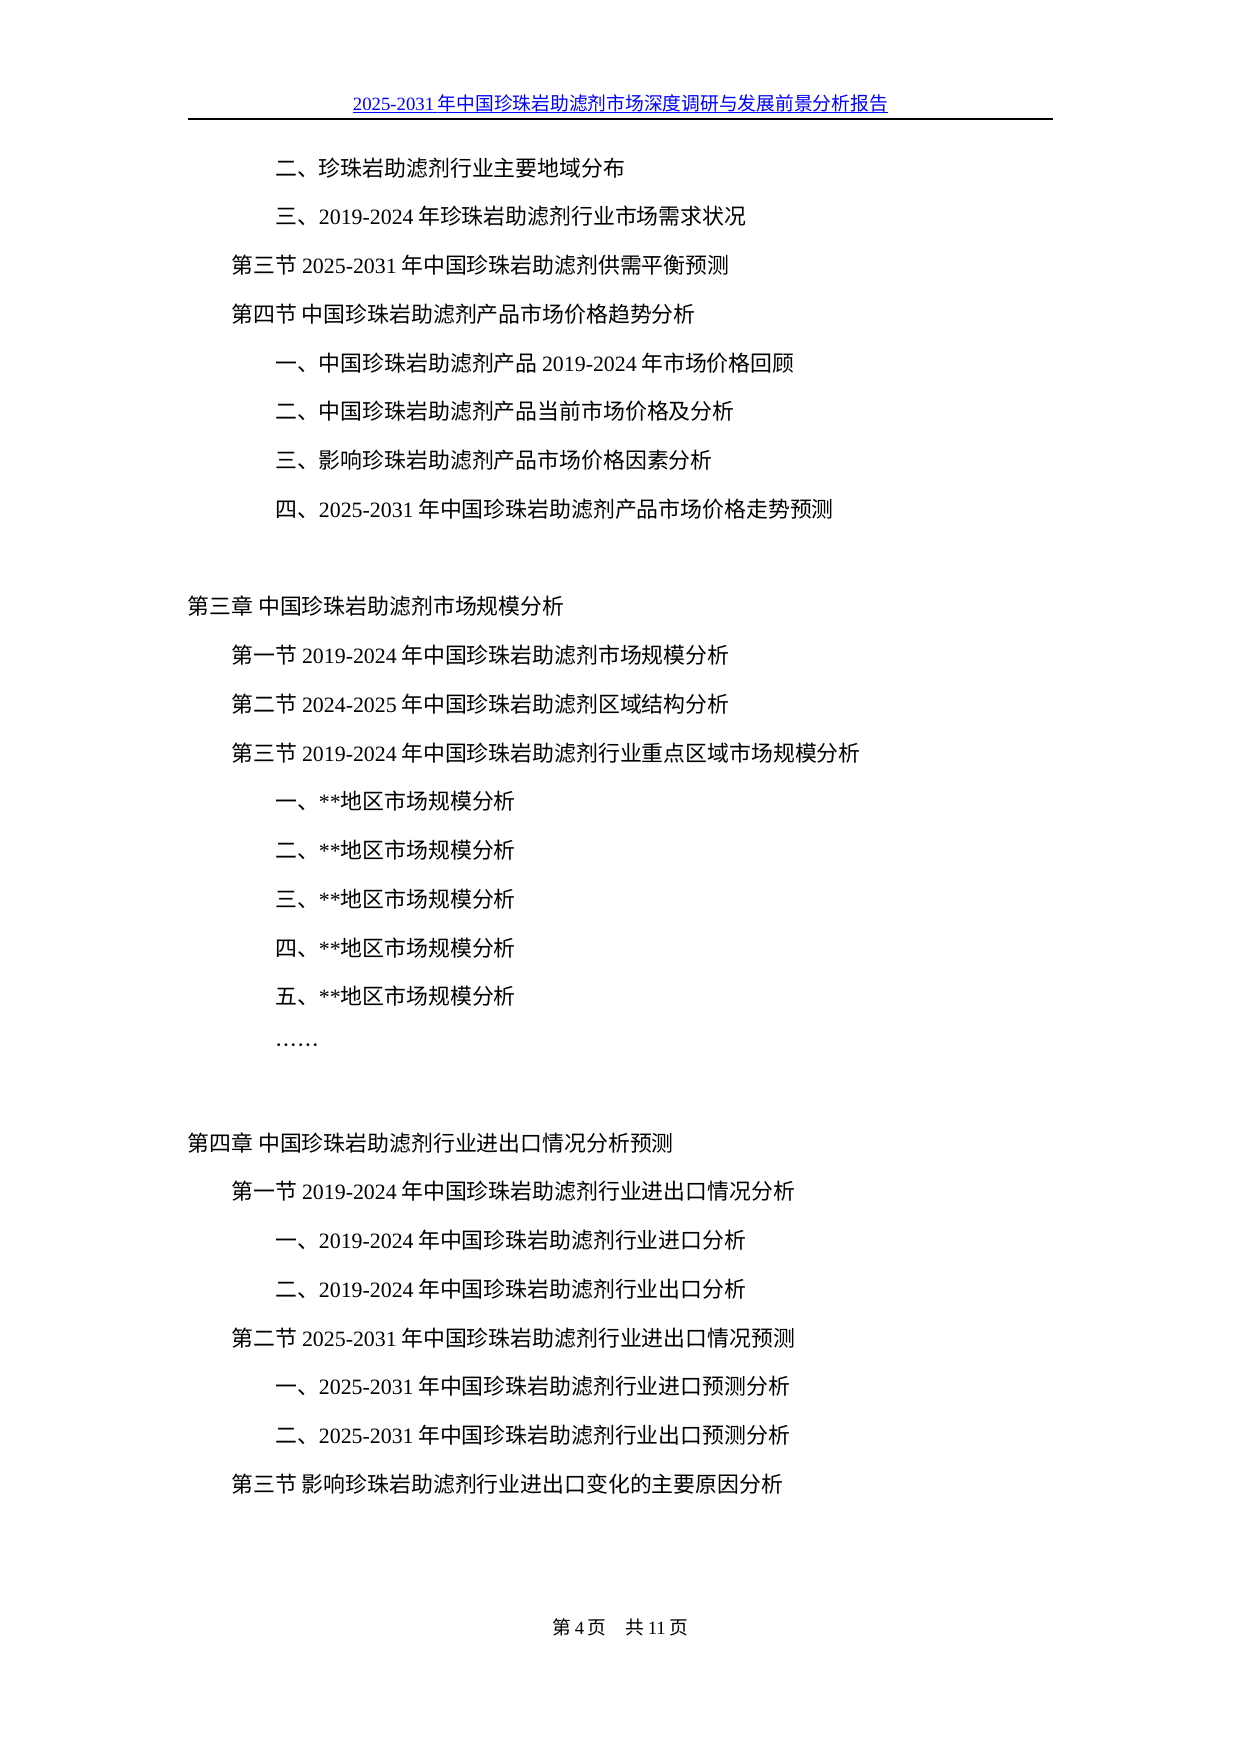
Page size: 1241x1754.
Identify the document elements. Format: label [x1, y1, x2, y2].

text [187, 150, 1053, 1499]
